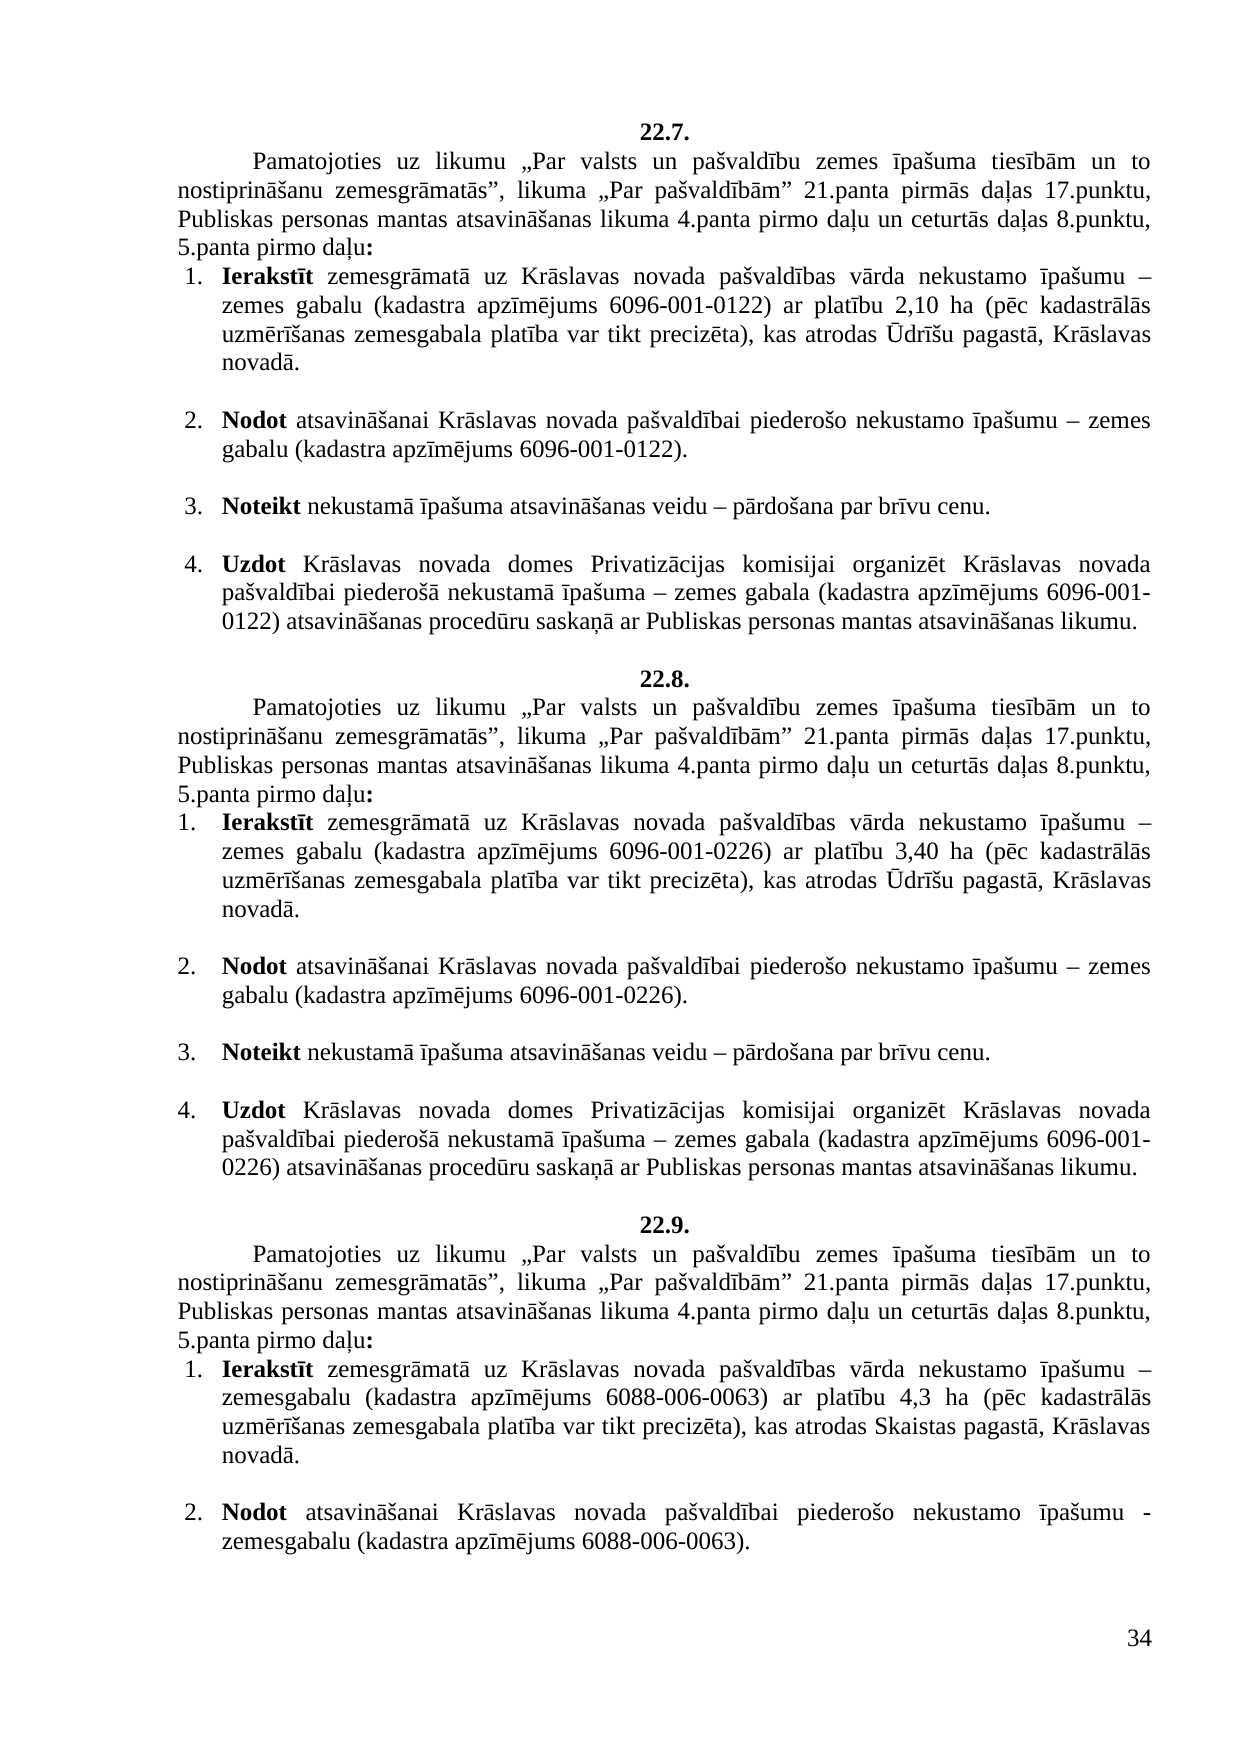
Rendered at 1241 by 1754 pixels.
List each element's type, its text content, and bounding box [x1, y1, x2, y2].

list Uzdot Krāslavas novada domes Privatizācijas komisijai organizēt Krāslavas novada pašvaldībai piederošā nekustamā īpašuma – zemes gabala (kadastra apzīmējums 6096-001-0226) atsavināšanas procedūru saskaņā ar Publiskas personas mantas atsavināšanas likumu. [177, 1095, 1152, 1181]
list Noteikt nekustamā īpašuma atsavināšanas veidu – pārdošana par brīvu cenu. [177, 1037, 1152, 1066]
list Noteikt nekustamā īpašuma atsavināšanas veidu – pārdošana par brīvu cenu. [184, 491, 1152, 520]
list Uzdot Krāslavas novada domes Privatizācijas komisijai organizēt Krāslavas novada pašvaldībai piederošā nekustamā īpašuma – zemes gabala (kadastra apzīmējums 6096-001-0122) atsavināšanas procedūru saskaņā ar Publiskas personas mantas atsavināšanas likumu. [184, 549, 1152, 635]
list Ierakstīt zemesgrāmatā uz Krāslavas novada pašvaldības vārda nekustamo īpašumu – zemesgabalu (kadastra apzīmējums 6088-006-0063) ar platību 4,3 ha (pēc kadastrālās uzmērīšanas zemesgabala platība var tikt precizēta), kas atrodas Skaistas pagastā, Krāslavas novadā. [184, 1354, 1152, 1469]
list Ierakstīt zemesgrāmatā uz Krāslavas novada pašvaldības vārda nekustamo īpašumu – zemes gabalu (kadastra apzīmējums 6096-001-0122) ar platību 2,10 ha (pēc kadastrālās uzmērīšanas zemesgabala platība var tikt precizēta), kas atrodas Ūdrīšu pagastā, Krāslavas novadā. [184, 261, 1152, 376]
list Nodot atsavināšanai Krāslavas novada pašvaldībai piederošo nekustamo īpašumu – zemes gabalu (kadastra apzīmējums 6096-001-0122). [184, 405, 1152, 462]
list Ierakstīt zemesgrāmatā uz Krāslavas novada pašvaldības vārda nekustamo īpašumu – zemes gabalu (kadastra apzīmējums 6096-001-0226) ar platību 3,40 ha (pēc kadastrālās uzmērīšanas zemesgabala platība var tikt precizēta), kas atrodas Ūdrīšu pagastā, Krāslavas novadā. [177, 807, 1152, 922]
text 22.8. [177, 664, 1152, 692]
text 22.9. [177, 1210, 1152, 1239]
list Nodot atsavināšanai Krāslavas novada pašvaldībai piederošo nekustamo īpašumu - zemesgabalu (kadastra apzīmējums 6088-006-0063). [184, 1497, 1152, 1555]
text 22.7. [177, 117, 1152, 146]
list Nodot atsavināšanai Krāslavas novada pašvaldībai piederošo nekustamo īpašumu – zemes gabalu (kadastra apzīmējums 6096-001-0226). [177, 951, 1152, 1009]
